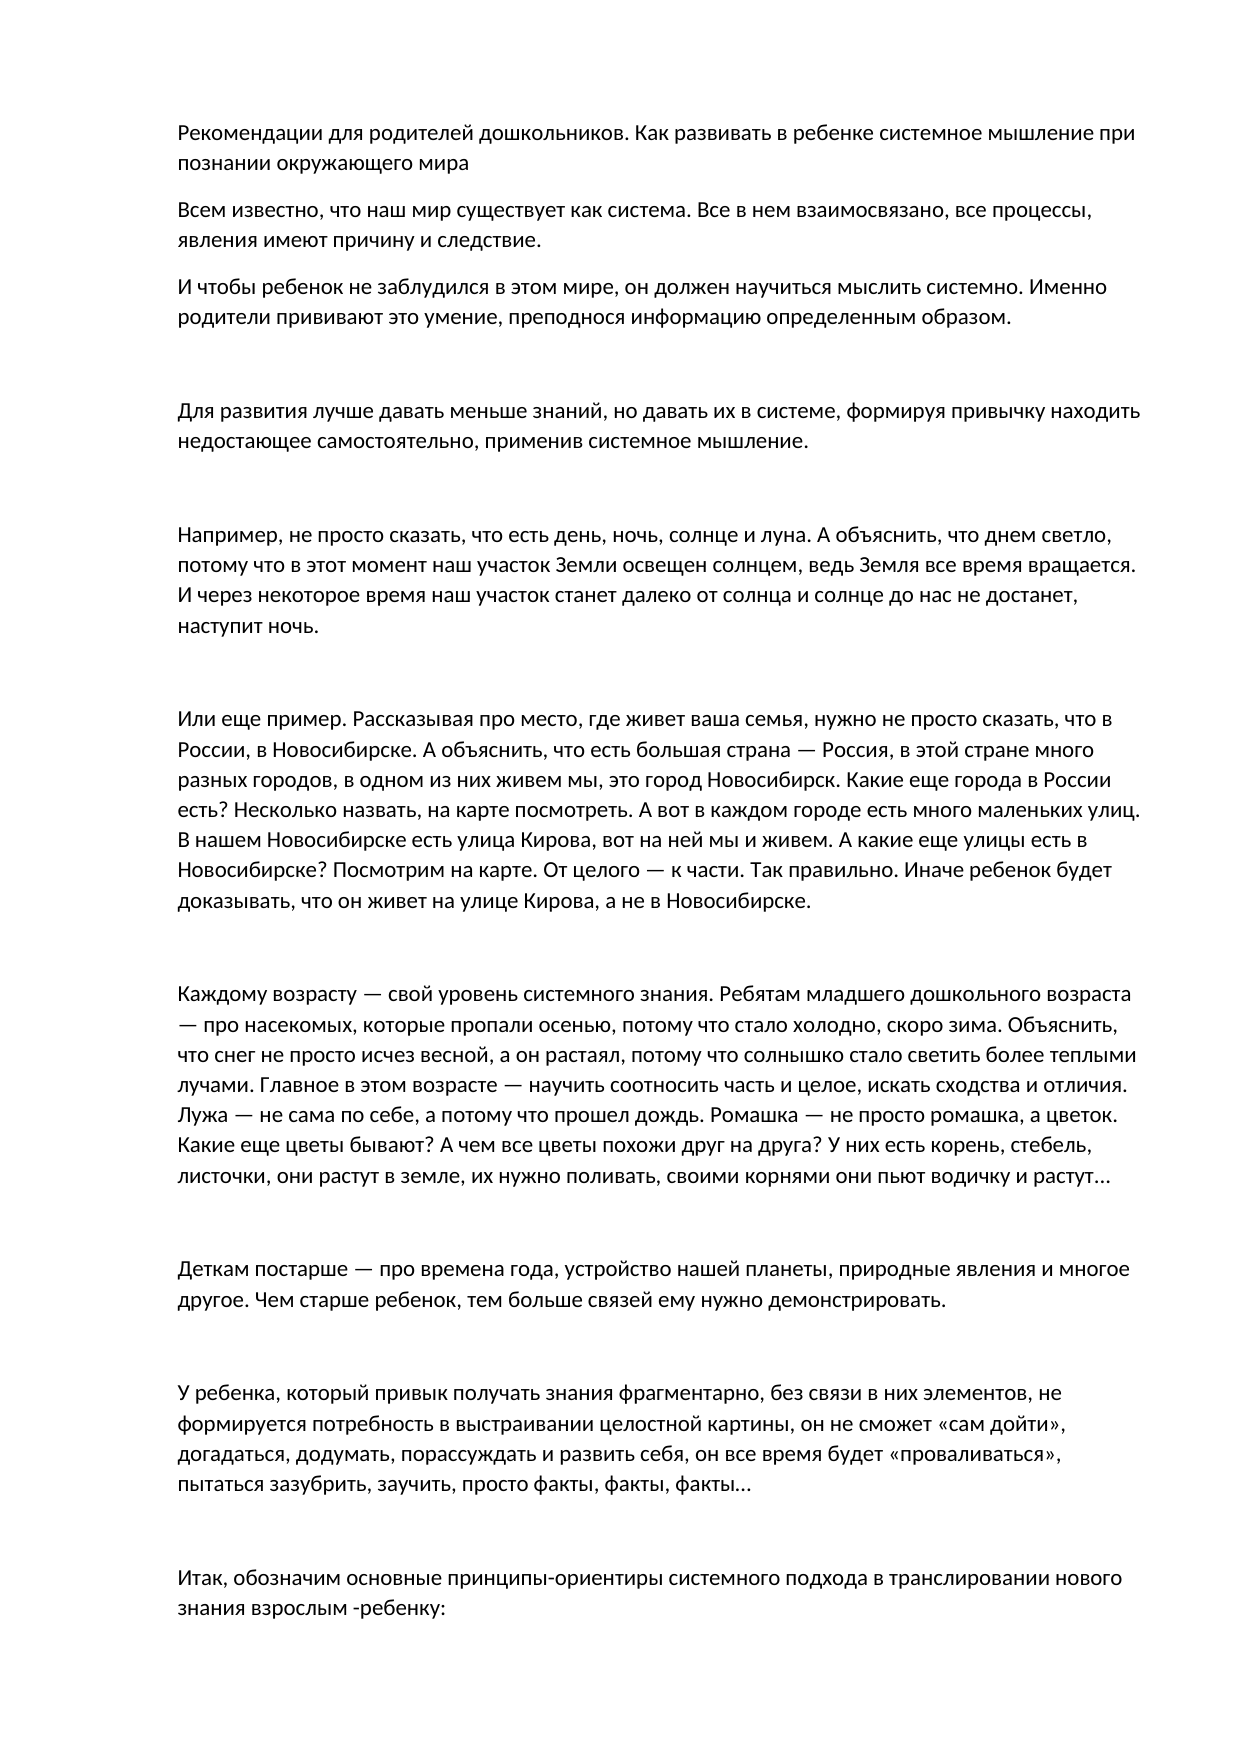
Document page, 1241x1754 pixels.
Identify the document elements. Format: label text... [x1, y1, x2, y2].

text Рекомендации для родителей дошкольников. Как развивать в ребенке системное мышление при познании окружающего мира [177, 118, 1152, 176]
text И чтобы ребенок не заблудился в этом мире, он должен научиться мыслить системно. Именно родители прививают это умение, преподнося информацию определенным образом. [177, 272, 1152, 331]
text Всем известно, что наш мир существует как система. Все в нем взаимосвязано, все процессы, явления имеют причину и следствие. [177, 195, 1152, 253]
text Итак, обозначим основные принципы-ориентиры системного подхода в транслировании нового знания взрослым -ребенку: [177, 1563, 1152, 1621]
text Каждому возрасту — свой уровень системного знания. Ребятам младшего дошкольного возраста — про насекомых, которые пропали осенью, потому что стало холодно, скоро зима. Объяснить, что снег не просто исчез весной, а он растаял, потому что солнышко стало светить более теплыми лучами. Главное в этом возрасте — научить соотносить часть и целое, искать сходства и отличия. Лужа — не сама по себе, а потому что прошел дождь. Ромашка — не просто ромашка, а цветок. Какие еще цветы бывают? А чем все цветы похожи друг на друга? У них есть корень, стебель, листочки, они растут в земле, их нужно поливать, своими корнями они пьют водичку и растут... [177, 979, 1152, 1189]
text Деткам постарше — про времена года, устройство нашей планеты, природные явления и многое другое. Чем старше ребенок, тем больше связей ему нужно демонстрировать. [177, 1254, 1152, 1313]
text Или еще пример. Рассказывая про место, где живет ваша семья, нужно не просто сказать, что в России, в Новосибирске. А объяснить, что есть большая страна — Россия, в этой стране много разных городов, в одном из них живем мы, это город Новосибирск. Какие еще города в России есть? Несколько назвать, на карте посмотреть. А вот в каждом городе есть много маленьких улиц. В нашем Новосибирске есть улица Кирова, вот на ней мы и живем. А какие еще улицы есть в Новосибирске? Посмотрим на карте. От целого — к части. Так правильно. Иначе ребенок будет доказывать, что он живет на улице Кирова, а не в Новосибирске. [177, 704, 1152, 914]
text Например, не просто сказать, что есть день, ночь, солнце и луна. А объяснить, что днем светло, потому что в этот момент наш участок Земли освещен солнцем, ведь Земля все время вращается. И через некоторое время наш участок станет далеко от солнца и солнце до нас не достанет, наступит ночь. [177, 520, 1152, 639]
text У ребенка, который привык получать знания фрагментарно, без связи в них элементов, не формируется потребность в выстраивании целостной картины, он не сможет «сам дойти», догадаться, додумать, порассуждать и развить себя, он все время будет «проваливаться», пытаться зазубрить, заучить, просто факты, факты, факты… [177, 1378, 1152, 1497]
text Для развития лучше давать меньше знаний, но давать их в системе, формируя привычку находить недостающее самостоятельно, применив системное мышление. [177, 396, 1152, 454]
